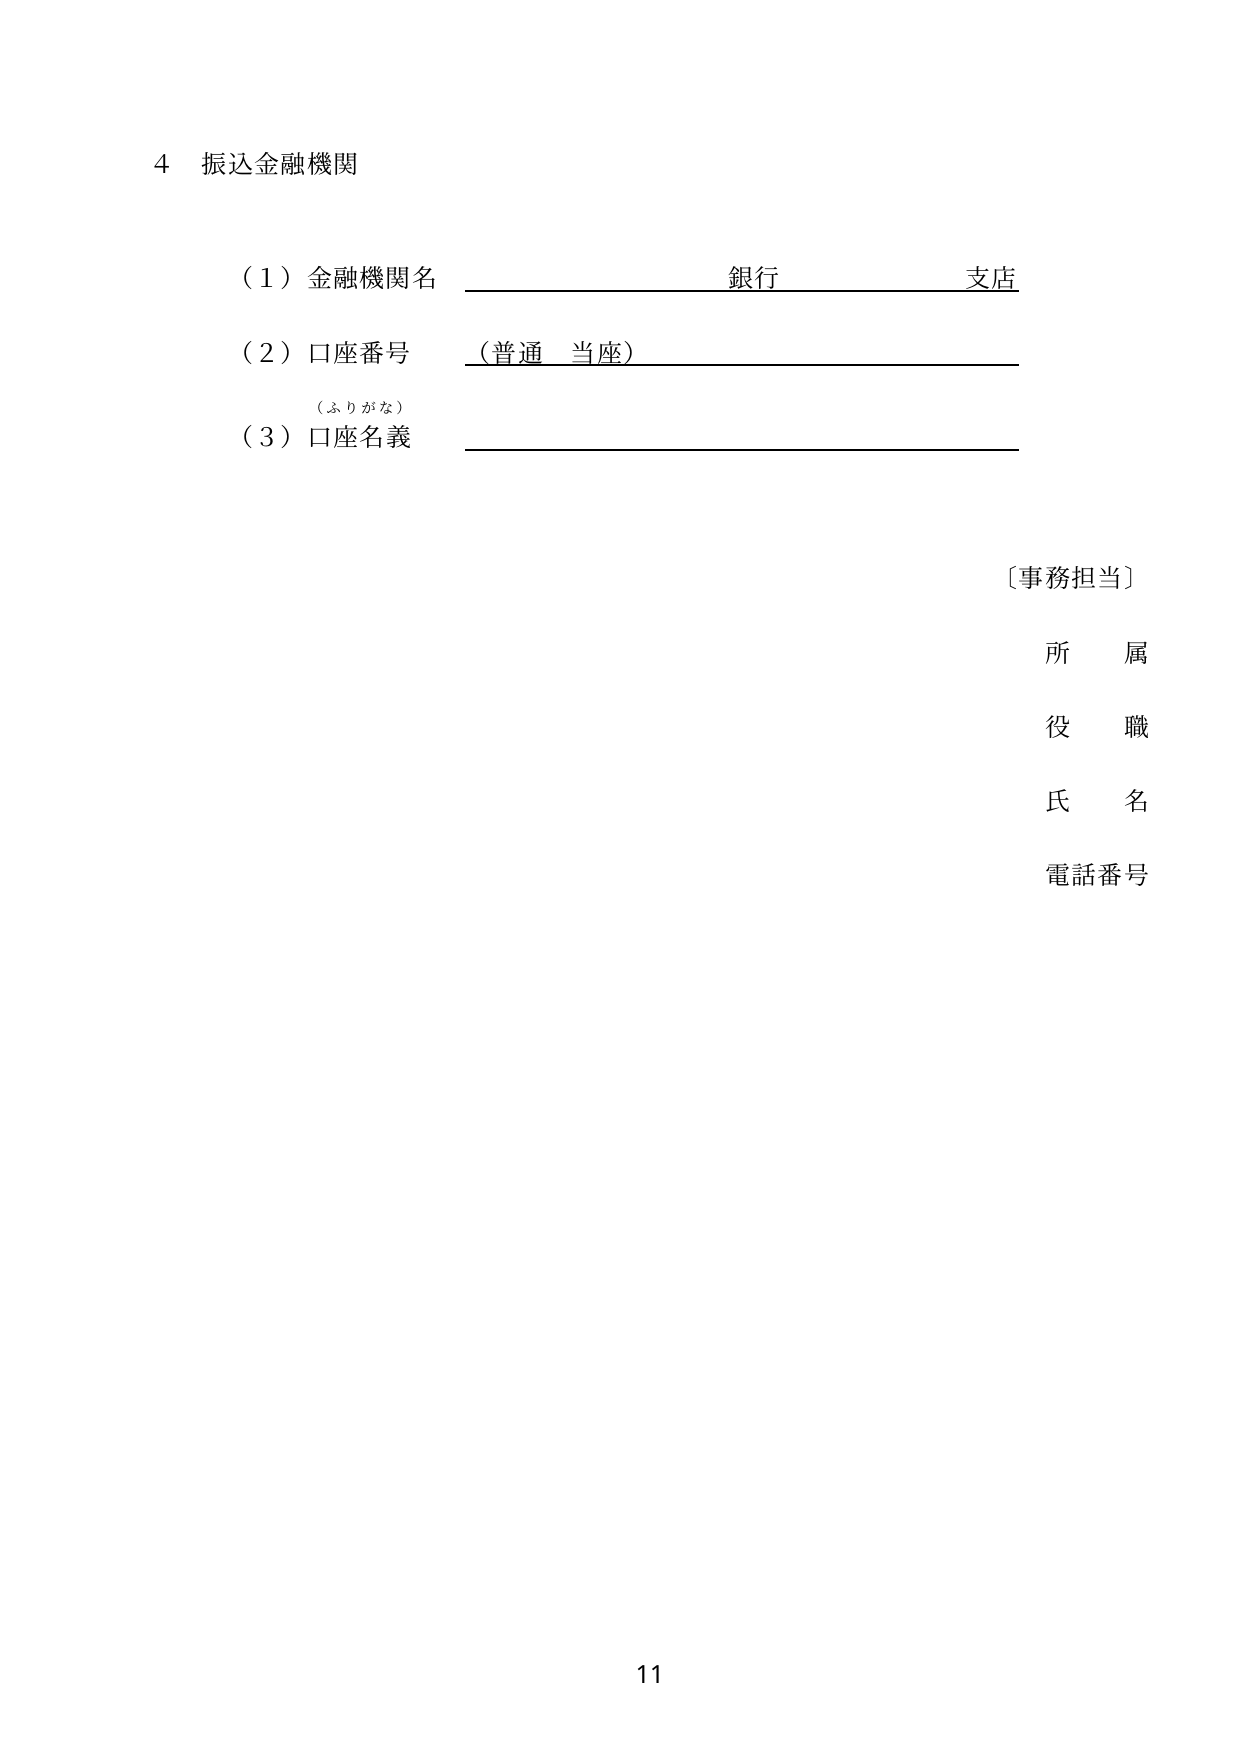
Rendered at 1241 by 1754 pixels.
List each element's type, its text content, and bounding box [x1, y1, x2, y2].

text 所 属 [149, 617, 1150, 686]
text 氏 名 [149, 765, 1150, 834]
text 〔事務担当〕 [149, 542, 1150, 611]
text ４ 振込金融機関 [149, 129, 1150, 198]
text 電話番号 [149, 839, 1150, 908]
text （２）口座番号 （普通 当座） [149, 317, 1150, 386]
text 役 職 [149, 691, 1150, 760]
text （１）金融機関名 銀行 支店 [149, 242, 1150, 311]
text （３） [149, 391, 1150, 460]
